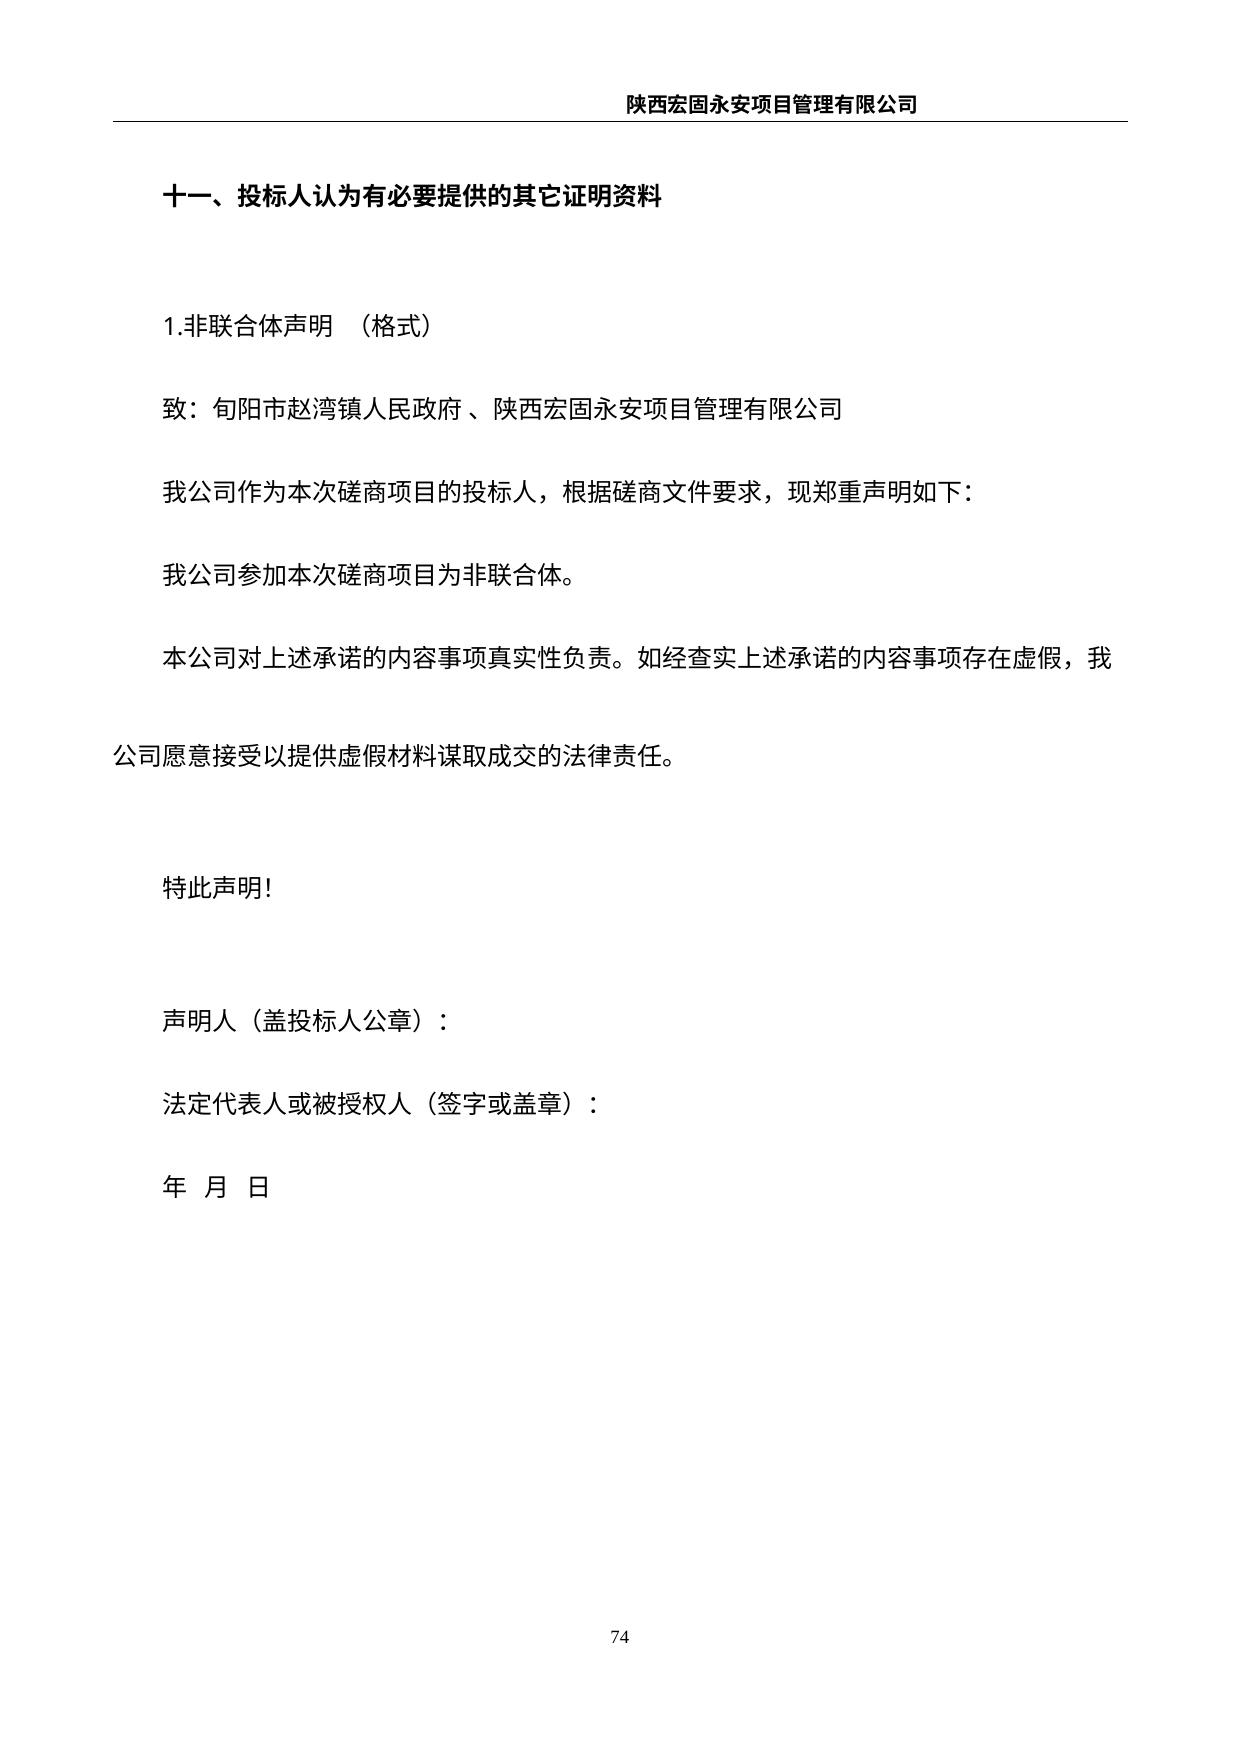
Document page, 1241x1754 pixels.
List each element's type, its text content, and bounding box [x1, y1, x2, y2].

text 我公司参加本次磋商项目为非联合体。 [112, 541, 1128, 606]
text 声明人（盖投标人公章）： [112, 987, 1128, 1052]
text 我公司作为本次磋商项目的投标人，根据磋商文件要求，现郑重声明如下： [112, 458, 1128, 523]
text 本公司对上述承诺的内容事项真实性负责。如经查实上述承诺的内容事项存在虚假，我公司愿意接受以提供虚假材料谋取成交的法律责任。 [112, 624, 1128, 787]
text 特此声明！ [112, 854, 1128, 919]
text 1.非联合体声明 （格式） [112, 292, 1128, 357]
text 年 月 日 [112, 1153, 1128, 1218]
text 致：旬阳市赵湾镇人民政府 、陕西宏固永安项目管理有限公司 [112, 375, 1128, 440]
text 法定代表人或被授权人（签字或盖章）： [112, 1070, 1128, 1135]
text 十一、投标人认为有必要提供的其它证明资料 [112, 162, 1128, 276]
